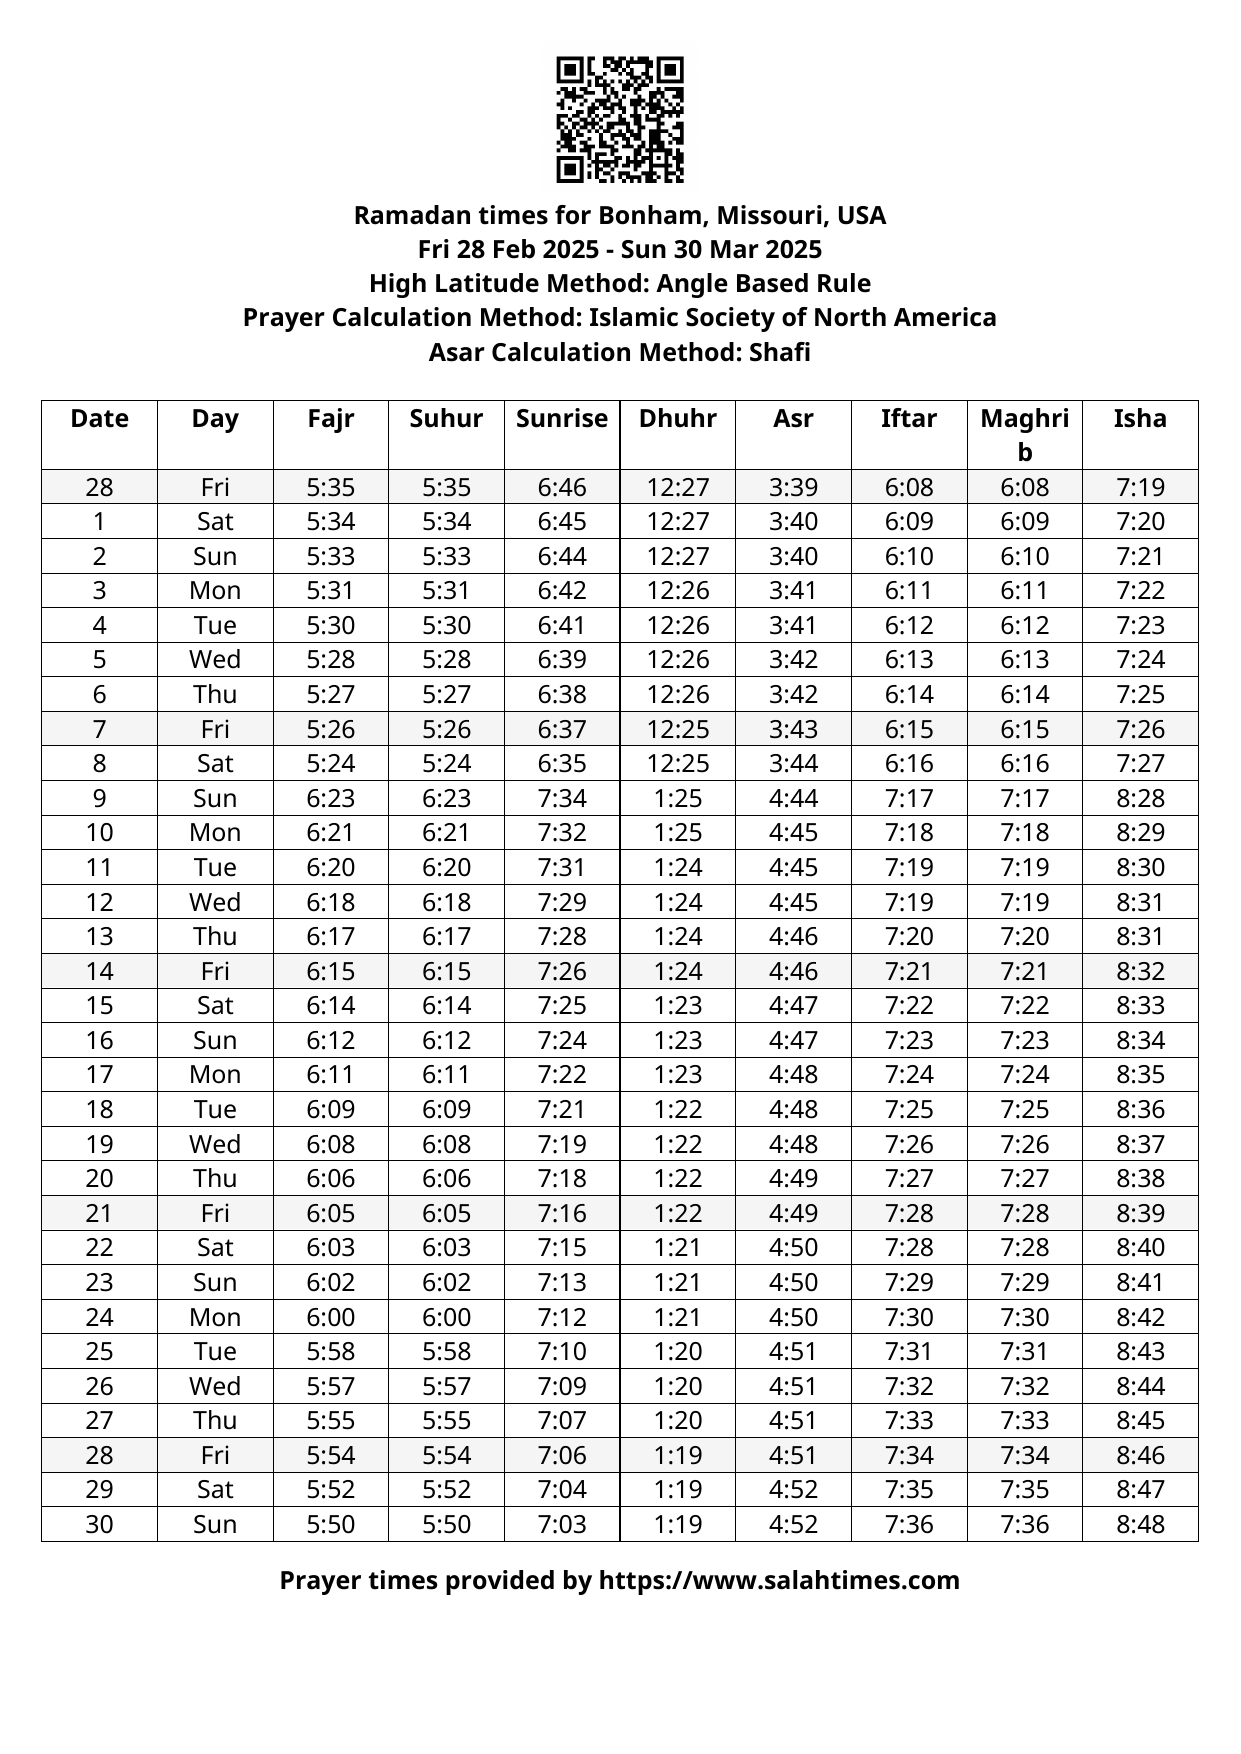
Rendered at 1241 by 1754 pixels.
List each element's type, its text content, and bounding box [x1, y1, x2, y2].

table_cell 7:34 [852, 1438, 967, 1472]
table_cell 28 [42, 470, 157, 503]
table_cell Mon [158, 816, 273, 849]
table_cell 4:47 [736, 989, 851, 1022]
table_cell 3:40 [736, 504, 851, 538]
table_cell 6:15 [852, 712, 967, 745]
table_cell 7:36 [852, 1507, 967, 1541]
table_cell 6:15 [274, 954, 388, 987]
table_cell 7:25 [852, 1092, 967, 1126]
table_cell 5:33 [389, 539, 504, 572]
table_cell 8:41 [1083, 1265, 1198, 1299]
table_cell 4:46 [736, 919, 851, 953]
table_cell 6:00 [389, 1300, 504, 1333]
table_cell 6:03 [274, 1231, 388, 1264]
table_cell 6:35 [505, 746, 619, 780]
table_cell 1:22 [621, 1127, 735, 1160]
table_header Asr [736, 401, 851, 469]
table_cell 7:25 [1083, 677, 1198, 711]
table_cell Wed [158, 1127, 273, 1160]
table_cell 6:39 [505, 643, 619, 676]
table_cell 6:15 [389, 954, 504, 987]
table_cell 8:30 [1083, 850, 1198, 884]
table_cell 7:31 [505, 850, 619, 884]
table_cell 6:23 [274, 781, 388, 814]
table_cell 7:30 [852, 1300, 967, 1333]
table_cell 4:51 [736, 1334, 851, 1368]
table_cell 4:51 [736, 1369, 851, 1402]
table_cell Tue [158, 608, 273, 642]
table_cell 6:41 [505, 608, 619, 642]
table_cell 6:11 [852, 574, 967, 607]
table_cell 6:08 [852, 470, 967, 503]
table_cell 6 [42, 677, 157, 711]
table_cell 1:23 [621, 1058, 735, 1091]
table_cell 16 [42, 1023, 157, 1057]
table_header Sunrise [505, 401, 619, 469]
table_cell 5:31 [274, 574, 388, 607]
table_cell 7:32 [505, 816, 619, 849]
table_cell 8:45 [1083, 1404, 1198, 1437]
table_cell 9 [42, 781, 157, 814]
table_cell Sat [158, 1231, 273, 1264]
table_cell 12:25 [621, 746, 735, 780]
table_cell 5:27 [274, 677, 388, 711]
text Prayer times provided by https://www.salahtimes.com [42, 1563, 1198, 1597]
table_cell Thu [158, 1161, 273, 1195]
table_cell 5:52 [389, 1473, 504, 1506]
table_cell 6:14 [274, 989, 388, 1022]
table_cell 1:23 [621, 989, 735, 1022]
table_cell Thu [158, 1404, 273, 1437]
table_cell 21 [42, 1196, 157, 1229]
table_cell 8:28 [1083, 781, 1198, 814]
table_cell 7:19 [505, 1127, 619, 1160]
table_cell 6:38 [505, 677, 619, 711]
table_cell Mon [158, 1300, 273, 1333]
table_cell 20 [42, 1161, 157, 1195]
table_cell 6:12 [389, 1023, 504, 1057]
table_cell 5:34 [389, 504, 504, 538]
table_cell Thu [158, 677, 273, 711]
table_cell 6:42 [505, 574, 619, 607]
table_cell 26 [42, 1369, 157, 1402]
table_cell 6:23 [389, 781, 504, 814]
table_cell 4:50 [736, 1300, 851, 1333]
table_cell 7:36 [968, 1507, 1082, 1541]
table_cell 1:25 [621, 816, 735, 849]
table_cell 5:55 [389, 1404, 504, 1437]
table_cell 2 [42, 539, 157, 572]
table_cell 5:30 [274, 608, 388, 642]
table_cell 8:31 [1083, 919, 1198, 953]
table_cell 7:26 [852, 1127, 967, 1160]
table_cell 7:33 [852, 1404, 967, 1437]
table_cell 7:24 [505, 1023, 619, 1057]
table_cell 5:28 [274, 643, 388, 676]
table_cell 5:31 [389, 574, 504, 607]
table_cell 13 [42, 919, 157, 953]
table_cell 7:13 [505, 1265, 619, 1299]
table_cell 1:24 [621, 885, 735, 918]
table_cell 6:06 [274, 1161, 388, 1195]
table_header Maghrib [968, 401, 1082, 469]
table_cell 8:42 [1083, 1300, 1198, 1333]
table_cell 1:25 [621, 781, 735, 814]
table_cell 1:20 [621, 1404, 735, 1437]
table_cell 4:47 [736, 1023, 851, 1057]
table_cell 4:49 [736, 1196, 851, 1229]
table_cell 7:21 [1083, 539, 1198, 572]
table_cell 8:37 [1083, 1127, 1198, 1160]
table_cell 7:32 [852, 1369, 967, 1402]
table_cell 7:19 [968, 885, 1082, 918]
table_cell 4 [42, 608, 157, 642]
table_cell 7:25 [968, 1092, 1082, 1126]
table_cell 4:48 [736, 1058, 851, 1091]
table_cell 8 [42, 746, 157, 780]
table_cell 7:27 [968, 1161, 1082, 1195]
table_cell 4:46 [736, 954, 851, 987]
table_cell 7:35 [968, 1473, 1082, 1506]
table_cell 6:18 [274, 885, 388, 918]
table_cell 7:03 [505, 1507, 619, 1541]
table_cell 7:31 [852, 1334, 967, 1368]
table_cell Sat [158, 989, 273, 1022]
table_cell 6:11 [274, 1058, 388, 1091]
table_cell Sun [158, 1507, 273, 1541]
table_cell 6:12 [968, 608, 1082, 642]
table_cell 7:18 [968, 816, 1082, 849]
table_cell Fri [158, 1438, 273, 1472]
table_cell 1:19 [621, 1507, 735, 1541]
table_cell 6:21 [389, 816, 504, 849]
table_cell 5:30 [389, 608, 504, 642]
table_cell 6:09 [274, 1092, 388, 1126]
table_cell Tue [158, 850, 273, 884]
table_cell 1:24 [621, 954, 735, 987]
table_cell 7:22 [1083, 574, 1198, 607]
table_cell Sun [158, 539, 273, 572]
table_cell 8:29 [1083, 816, 1198, 849]
table_cell Fri [158, 470, 273, 503]
table_cell 6:12 [852, 608, 967, 642]
table_cell 8:46 [1083, 1438, 1198, 1472]
table_cell 7:28 [968, 1231, 1082, 1264]
table_cell 7:23 [1083, 608, 1198, 642]
text Asar Calculation Method: Shafi [42, 334, 1198, 368]
table_cell 12:25 [621, 712, 735, 745]
table_cell 7:17 [852, 781, 967, 814]
table_header Suhur [389, 401, 504, 469]
table_cell 4:51 [736, 1438, 851, 1472]
table_cell 6:17 [274, 919, 388, 953]
table_cell 5 [42, 643, 157, 676]
table_cell 4:50 [736, 1265, 851, 1299]
table_cell 5:58 [389, 1334, 504, 1368]
table_cell 7:35 [852, 1473, 967, 1506]
table_cell 8:38 [1083, 1161, 1198, 1195]
table_cell 6:20 [274, 850, 388, 884]
table_cell 5:35 [274, 470, 388, 503]
table_cell 6:10 [968, 539, 1082, 572]
table_cell 7:20 [1083, 504, 1198, 538]
table_cell 7:20 [852, 919, 967, 953]
table_cell 6:13 [968, 643, 1082, 676]
text Fri 28 Feb 2025 - Sun 30 Mar 2025 [42, 232, 1198, 266]
table_cell 7 [42, 712, 157, 745]
table_cell 1:24 [621, 919, 735, 953]
table_cell Wed [158, 1369, 273, 1402]
table_cell 6:06 [389, 1161, 504, 1195]
table_cell 4:52 [736, 1473, 851, 1506]
table_cell 3:39 [736, 470, 851, 503]
table_cell 7:21 [968, 954, 1082, 987]
table_cell 1:22 [621, 1161, 735, 1195]
table_cell 7:29 [968, 1265, 1082, 1299]
table_cell Sat [158, 746, 273, 780]
table_cell 23 [42, 1265, 157, 1299]
table_cell 7:28 [852, 1231, 967, 1264]
table_cell 7:24 [1083, 643, 1198, 676]
table_cell 7:34 [968, 1438, 1082, 1472]
table_cell 5:24 [274, 746, 388, 780]
table_cell 6:14 [389, 989, 504, 1022]
table_cell 25 [42, 1334, 157, 1368]
table_cell 7:26 [1083, 712, 1198, 745]
table_cell 4:52 [736, 1507, 851, 1541]
table_cell 1:23 [621, 1023, 735, 1057]
table_cell 6:16 [968, 746, 1082, 780]
table_cell 7:28 [505, 919, 619, 953]
table_cell 7:07 [505, 1404, 619, 1437]
table_cell 12:26 [621, 677, 735, 711]
table_cell 7:34 [505, 781, 619, 814]
table_cell 4:51 [736, 1404, 851, 1437]
table_cell 4:45 [736, 850, 851, 884]
table_cell 8:48 [1083, 1507, 1198, 1541]
table_cell 7:18 [852, 816, 967, 849]
table_cell 6:10 [852, 539, 967, 572]
table_cell 7:19 [1083, 470, 1198, 503]
table_cell 6:18 [389, 885, 504, 918]
table_cell 8:43 [1083, 1334, 1198, 1368]
table_cell 7:32 [968, 1369, 1082, 1402]
table_cell Sun [158, 1265, 273, 1299]
table_cell 4:50 [736, 1231, 851, 1264]
table_cell 7:19 [852, 885, 967, 918]
table_cell 8:32 [1083, 954, 1198, 987]
table_cell 8:33 [1083, 989, 1198, 1022]
table_cell 7:21 [505, 1092, 619, 1126]
table_cell 7:09 [505, 1369, 619, 1402]
table_cell 30 [42, 1507, 157, 1541]
table_cell Fri [158, 712, 273, 745]
table_cell 7:24 [968, 1058, 1082, 1091]
table_cell 1 [42, 504, 157, 538]
table_header Fajr [274, 401, 388, 469]
table_cell 6:02 [274, 1265, 388, 1299]
table_cell 10 [42, 816, 157, 849]
table_cell 15 [42, 989, 157, 1022]
table_cell 7:16 [505, 1196, 619, 1229]
table_cell 6:09 [389, 1092, 504, 1126]
table_cell Sun [158, 781, 273, 814]
table_cell 12:27 [621, 539, 735, 572]
table_cell 6:00 [274, 1300, 388, 1333]
table_cell 1:22 [621, 1092, 735, 1126]
table_cell 1:19 [621, 1438, 735, 1472]
table_cell Sat [158, 1473, 273, 1506]
table_cell 5:54 [389, 1438, 504, 1472]
table_cell 7:06 [505, 1438, 619, 1472]
table_cell Wed [158, 643, 273, 676]
table_cell 19 [42, 1127, 157, 1160]
text Prayer Calculation Method: Islamic Society of North America [42, 300, 1198, 334]
table_cell 6:37 [505, 712, 619, 745]
table_cell Thu [158, 919, 273, 953]
table_cell 5:24 [389, 746, 504, 780]
table_header Isha [1083, 401, 1198, 469]
table_header Day [158, 401, 273, 469]
text High Latitude Method: Angle Based Rule [42, 266, 1198, 300]
table_cell 8:39 [1083, 1196, 1198, 1229]
table_cell Fri [158, 954, 273, 987]
table_cell 6:08 [389, 1127, 504, 1160]
table_cell 7:17 [968, 781, 1082, 814]
table_cell 7:31 [968, 1334, 1082, 1368]
table_cell 1:24 [621, 850, 735, 884]
table_cell 5:26 [389, 712, 504, 745]
table_cell 7:15 [505, 1231, 619, 1264]
table_cell 6:08 [274, 1127, 388, 1160]
table_cell 7:26 [968, 1127, 1082, 1160]
table_cell 12:26 [621, 574, 735, 607]
table_cell 4:44 [736, 781, 851, 814]
table_cell Sat [158, 504, 273, 538]
table_cell 6:45 [505, 504, 619, 538]
table_cell 7:19 [968, 850, 1082, 884]
table_cell 7:18 [505, 1161, 619, 1195]
table_cell 5:54 [274, 1438, 388, 1472]
table_header Dhuhr [621, 401, 735, 469]
table_cell Tue [158, 1334, 273, 1368]
table_cell 1:20 [621, 1369, 735, 1402]
table_cell 3 [42, 574, 157, 607]
table_cell 6:12 [274, 1023, 388, 1057]
table_cell 12:26 [621, 608, 735, 642]
table_cell 24 [42, 1300, 157, 1333]
table_cell 5:55 [274, 1404, 388, 1437]
table_cell 7:27 [852, 1161, 967, 1195]
table_cell 6:14 [852, 677, 967, 711]
table_cell 7:23 [968, 1023, 1082, 1057]
table_cell 7:25 [505, 989, 619, 1022]
table_cell 5:35 [389, 470, 504, 503]
table_cell 5:27 [389, 677, 504, 711]
table_cell 5:57 [389, 1369, 504, 1402]
table_cell 7:22 [852, 989, 967, 1022]
table_cell 6:03 [389, 1231, 504, 1264]
table_cell 8:31 [1083, 885, 1198, 918]
table_cell 12:27 [621, 504, 735, 538]
table_cell 7:24 [852, 1058, 967, 1091]
table_cell 6:46 [505, 470, 619, 503]
table_cell 7:21 [852, 954, 967, 987]
table_cell 12 [42, 885, 157, 918]
table_cell 4:48 [736, 1092, 851, 1126]
table_cell 1:20 [621, 1334, 735, 1368]
table_cell 7:30 [968, 1300, 1082, 1333]
table_cell 1:19 [621, 1473, 735, 1506]
table_cell 1:21 [621, 1231, 735, 1264]
table_cell 7:33 [968, 1404, 1082, 1437]
table_cell 29 [42, 1473, 157, 1506]
table_cell 5:34 [274, 504, 388, 538]
table_cell 6:21 [274, 816, 388, 849]
table_cell Tue [158, 1092, 273, 1126]
table_cell 7:04 [505, 1473, 619, 1506]
table_cell 5:26 [274, 712, 388, 745]
text Ramadan times for Bonham, Missouri, USA [42, 198, 1198, 232]
table_cell 7:28 [852, 1196, 967, 1229]
table_cell 4:49 [736, 1161, 851, 1195]
table_cell 7:22 [505, 1058, 619, 1091]
table_cell 4:45 [736, 885, 851, 918]
table_cell Wed [158, 885, 273, 918]
table_cell 5:28 [389, 643, 504, 676]
table_cell 7:29 [505, 885, 619, 918]
table_cell 5:33 [274, 539, 388, 572]
table_header Date [42, 401, 157, 469]
table_cell 3:41 [736, 574, 851, 607]
table_cell 6:44 [505, 539, 619, 572]
table_cell 7:10 [505, 1334, 619, 1368]
table_cell 8:34 [1083, 1023, 1198, 1057]
table_cell 6:05 [274, 1196, 388, 1229]
table_cell 8:44 [1083, 1369, 1198, 1402]
table_cell 4:48 [736, 1127, 851, 1160]
table_header Iftar [852, 401, 967, 469]
table_cell 7:12 [505, 1300, 619, 1333]
table_cell 6:02 [389, 1265, 504, 1299]
table_cell 5:50 [389, 1507, 504, 1541]
table_cell 12:27 [621, 470, 735, 503]
table_cell Fri [158, 1196, 273, 1229]
table_cell Mon [158, 1058, 273, 1091]
table_cell 6:15 [968, 712, 1082, 745]
table_cell 5:50 [274, 1507, 388, 1541]
table_cell 18 [42, 1092, 157, 1126]
table_cell 5:57 [274, 1369, 388, 1402]
table_cell 8:47 [1083, 1473, 1198, 1506]
table_cell 6:05 [389, 1196, 504, 1229]
table_cell 3:42 [736, 677, 851, 711]
table_cell 6:11 [389, 1058, 504, 1091]
table_cell 1:21 [621, 1265, 735, 1299]
table_cell 8:36 [1083, 1092, 1198, 1126]
picture [542, 41, 699, 198]
table_cell 7:28 [968, 1196, 1082, 1229]
table_cell 27 [42, 1404, 157, 1437]
table_cell 3:43 [736, 712, 851, 745]
table_cell Sun [158, 1023, 273, 1057]
table_cell 6:14 [968, 677, 1082, 711]
table_cell 7:27 [1083, 746, 1198, 780]
table_cell 6:09 [968, 504, 1082, 538]
table_cell 4:45 [736, 816, 851, 849]
table_cell 7:26 [505, 954, 619, 987]
table_cell 7:23 [852, 1023, 967, 1057]
table_cell 28 [42, 1438, 157, 1472]
table_cell 1:21 [621, 1300, 735, 1333]
table_cell 6:20 [389, 850, 504, 884]
table_cell 6:16 [852, 746, 967, 780]
table_cell 7:29 [852, 1265, 967, 1299]
table_cell 3:42 [736, 643, 851, 676]
table_cell 6:17 [389, 919, 504, 953]
table_cell 17 [42, 1058, 157, 1091]
table_cell 5:52 [274, 1473, 388, 1506]
table_cell 1:22 [621, 1196, 735, 1229]
table_cell 3:40 [736, 539, 851, 572]
table_cell 7:22 [968, 989, 1082, 1022]
table_cell 6:08 [968, 470, 1082, 503]
table_cell 3:41 [736, 608, 851, 642]
table_cell 7:19 [852, 850, 967, 884]
table_cell 8:35 [1083, 1058, 1198, 1091]
table_cell 3:44 [736, 746, 851, 780]
table_cell 7:20 [968, 919, 1082, 953]
table_cell 5:58 [274, 1334, 388, 1368]
table_cell 8:40 [1083, 1231, 1198, 1264]
table_cell 14 [42, 954, 157, 987]
table_cell 6:09 [852, 504, 967, 538]
table_cell 6:13 [852, 643, 967, 676]
table_cell 11 [42, 850, 157, 884]
table_cell 22 [42, 1231, 157, 1264]
table_cell 12:26 [621, 643, 735, 676]
table_cell Mon [158, 574, 273, 607]
table_cell 6:11 [968, 574, 1082, 607]
